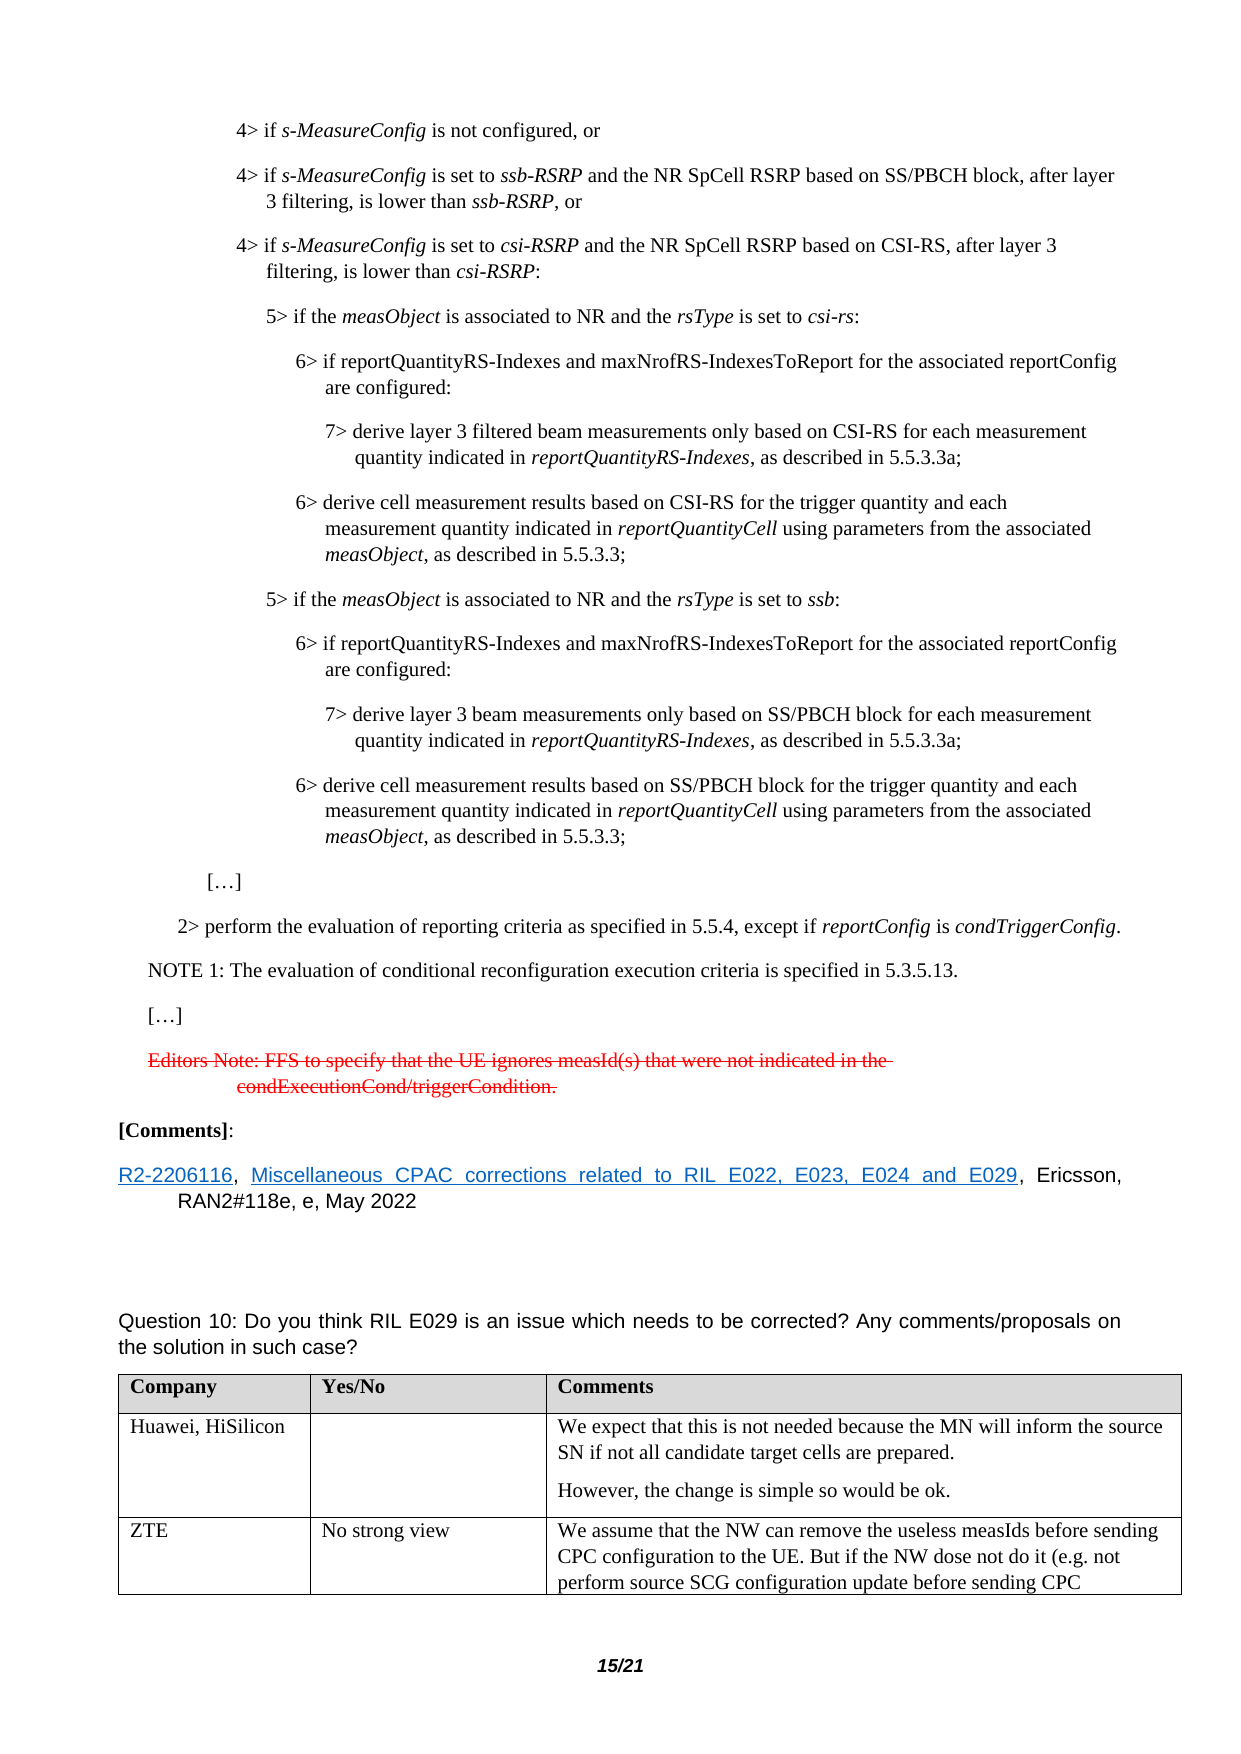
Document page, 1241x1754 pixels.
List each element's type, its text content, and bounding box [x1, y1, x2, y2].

text 7> derive layer 3 beam measurements only based on SS/PBCH block for each measurement quantity indicated in reportQuantityRS-Indexes, as described in 5.5.3.3a; [325, 702, 1122, 752]
text [Comments]: [118, 1118, 1122, 1142]
text 5> if the measObject is associated to NR and the rsType is set to csi-rs: [266, 304, 1122, 328]
text 4> if s-MeasureConfig is not configured, or [236, 118, 1122, 142]
text 6> derive cell measurement results based on CSI-RS for the trigger quantity and each measurement quantity indicated in reportQuantityCell using parameters from the associated measObject, as described in 5.5.3.3; [295, 490, 1122, 566]
text 5> if the measObject is associated to NR and the rsType is set to ssb: [266, 587, 1122, 611]
text […] [148, 1003, 1122, 1027]
table_cell Huawei, HiSilicon [119, 1414, 310, 1517]
text NOTE 1: The evaluation of conditional reconfiguration execution criteria is specified in 5.3.5.13. [148, 958, 1122, 982]
table_header Yes/No [311, 1375, 546, 1413]
table_cell ZTE [119, 1518, 310, 1594]
list Question 10: Do you think RIL E029 is an issue which needs to be corrected? Any comments/proposals on the solution in such case? [118, 1309, 1122, 1359]
table_header Company [119, 1375, 310, 1413]
table_cell [311, 1414, 546, 1517]
text 4> if s-MeasureConfig is set to csi-RSRP and the NR SpCell RSRP based on CSI-RS, after layer 3 filtering, is lower than csi-RSRP: [236, 233, 1122, 283]
table_cell No strong view [311, 1518, 546, 1594]
text 6> derive cell measurement results based on SS/PBCH block for the trigger quantity and each measurement quantity indicated in reportQuantityCell using parameters from the associated measObject, as described in 5.5.3.3; [295, 772, 1122, 848]
text 7> derive layer 3 filtered beam measurements only based on CSI-RS for each measurement quantity indicated in reportQuantityRS-Indexes, as described in 5.5.3.3a; [325, 419, 1122, 469]
text 2> perform the evaluation of reporting criteria as specified in 5.5.4, except if reportConfig is condTriggerConfig. [177, 914, 1122, 938]
text 4> if s-MeasureConfig is set to ssb-RSRP and the NR SpCell RSRP based on SS/PBCH block, after layer 3 filtering, is lower than ssb-RSRP, or [236, 163, 1122, 213]
table_cell We expect that this is not needed because the MN will inform the source SN if not all candidate target cells are prepared. However, the change is simple so would be ok. [547, 1414, 1181, 1517]
list R2-2206116, Miscellaneous CPAC corrections related to RIL E022, E023, E024 and E029, Ericsson, RAN2#118e, e, May 2022 [118, 1163, 1122, 1212]
table_header Comments [547, 1375, 1181, 1413]
text 6> if reportQuantityRS-Indexes and maxNrofRS-IndexesToReport for the associated reportConfig are configured: [295, 631, 1122, 681]
text 6> if reportQuantityRS-Indexes and maxNrofRS-IndexesToReport for the associated reportConfig are configured: [295, 349, 1122, 399]
text Editors Note: FFS to specify that the UE ignores measId(s) that were not indicated in the condExecutionCond/triggerCondition. [148, 1048, 1122, 1098]
text […] [207, 869, 1122, 893]
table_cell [547, 1518, 1181, 1594]
